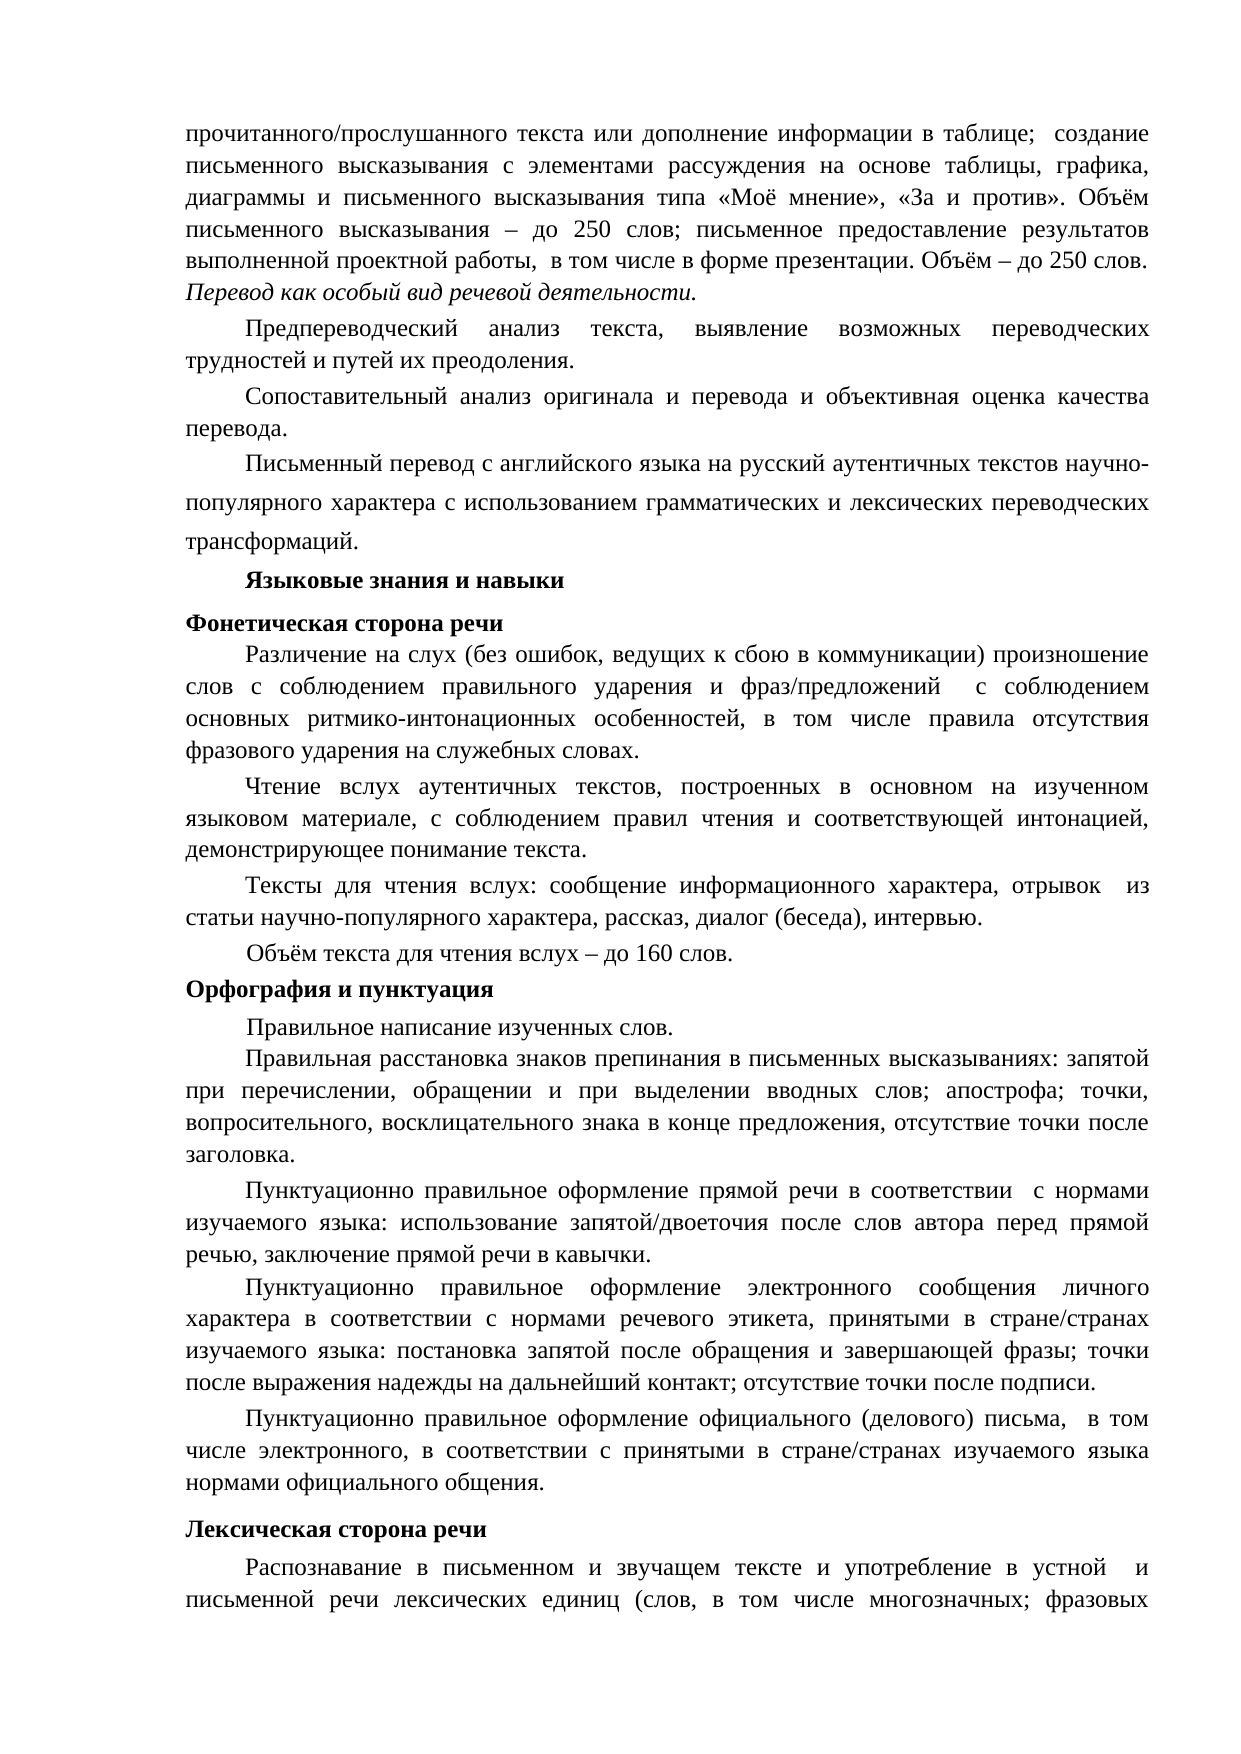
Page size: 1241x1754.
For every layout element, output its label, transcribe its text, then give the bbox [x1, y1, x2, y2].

text Чтение вслух аутентичных текстов, построенных в основном на изученном языковом материале, с соблюдением правил чтения и соответствующей интонацией, демонстрирующее понимание текста. [185, 771, 1150, 863]
text Пунктуационно правильное оформление электронного сообщения личного характера в соответствии с нормами речевого этикета, принятыми в стране/странах изучаемого языка: постановка запятой после обращения и завершающей фразы; точки после выражения надежды на дальнейший контакт; отсутствие точки после подписи. [185, 1272, 1150, 1396]
text Правильная расстановка знаков препинания в письменных высказываниях: запятой при перечислении, обращении и при выделении вводных слов; апострофа; точки, вопросительного, восклицательного знака в конце предложения, отсутствие точки после заголовка. [185, 1043, 1150, 1168]
text Сопоставительный анализ оригинала и перевода и объективная оценка качества перевода. [185, 381, 1150, 441]
text Письменный перевод с английского языка на русский аутентичных текстов научно-популярного характера с использованием грамматических и лексических переводческих трансформаций. [185, 448, 1150, 555]
subtitle Лексическая сторона речи [185, 1514, 1131, 1543]
subtitle Орфография и пунктуация [185, 974, 1131, 1003]
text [185, 118, 1150, 306]
text Тексты для чтения вслух: сообщение информационного характера, отрывок из статьи научно-популярного характера, рассказ, диалог (беседа), интервью. [185, 870, 1150, 931]
text Предпереводческий анализ текста, выявление возможных переводческих трудностей и путей их преодоления. [185, 313, 1150, 374]
text Объём текста для чтения вслух – до 160 слов. [246, 938, 1150, 967]
text Пунктуационно правильное оформление официального (делового) письма, в том числе электронного, в соответствии с принятыми в стране/странах изучаемого языка нормами официального общения. [185, 1403, 1150, 1495]
subtitle Фонетическая сторона речи [185, 608, 1131, 636]
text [185, 1552, 1150, 1613]
text Пунктуационно правильное оформление прямой речи в соответствии с нормами изучаемого языка: использование запятой/двоеточия после слов автора перед прямой речью, заключение прямой речи в кавычки. [185, 1175, 1150, 1267]
text Языковые знания и навыки [185, 565, 1150, 593]
text Различение на слух (без ошибок, ведущих к сбою в коммуникации) произношение слов с соблюдением правильного ударения и фраз/предложений с соблюдением основных ритмико-интонационных особенностей, в том числе правила отсутствия фразового ударения на служебных словах. [185, 639, 1150, 764]
text Правильное написание изученных слов. [246, 1012, 1150, 1040]
